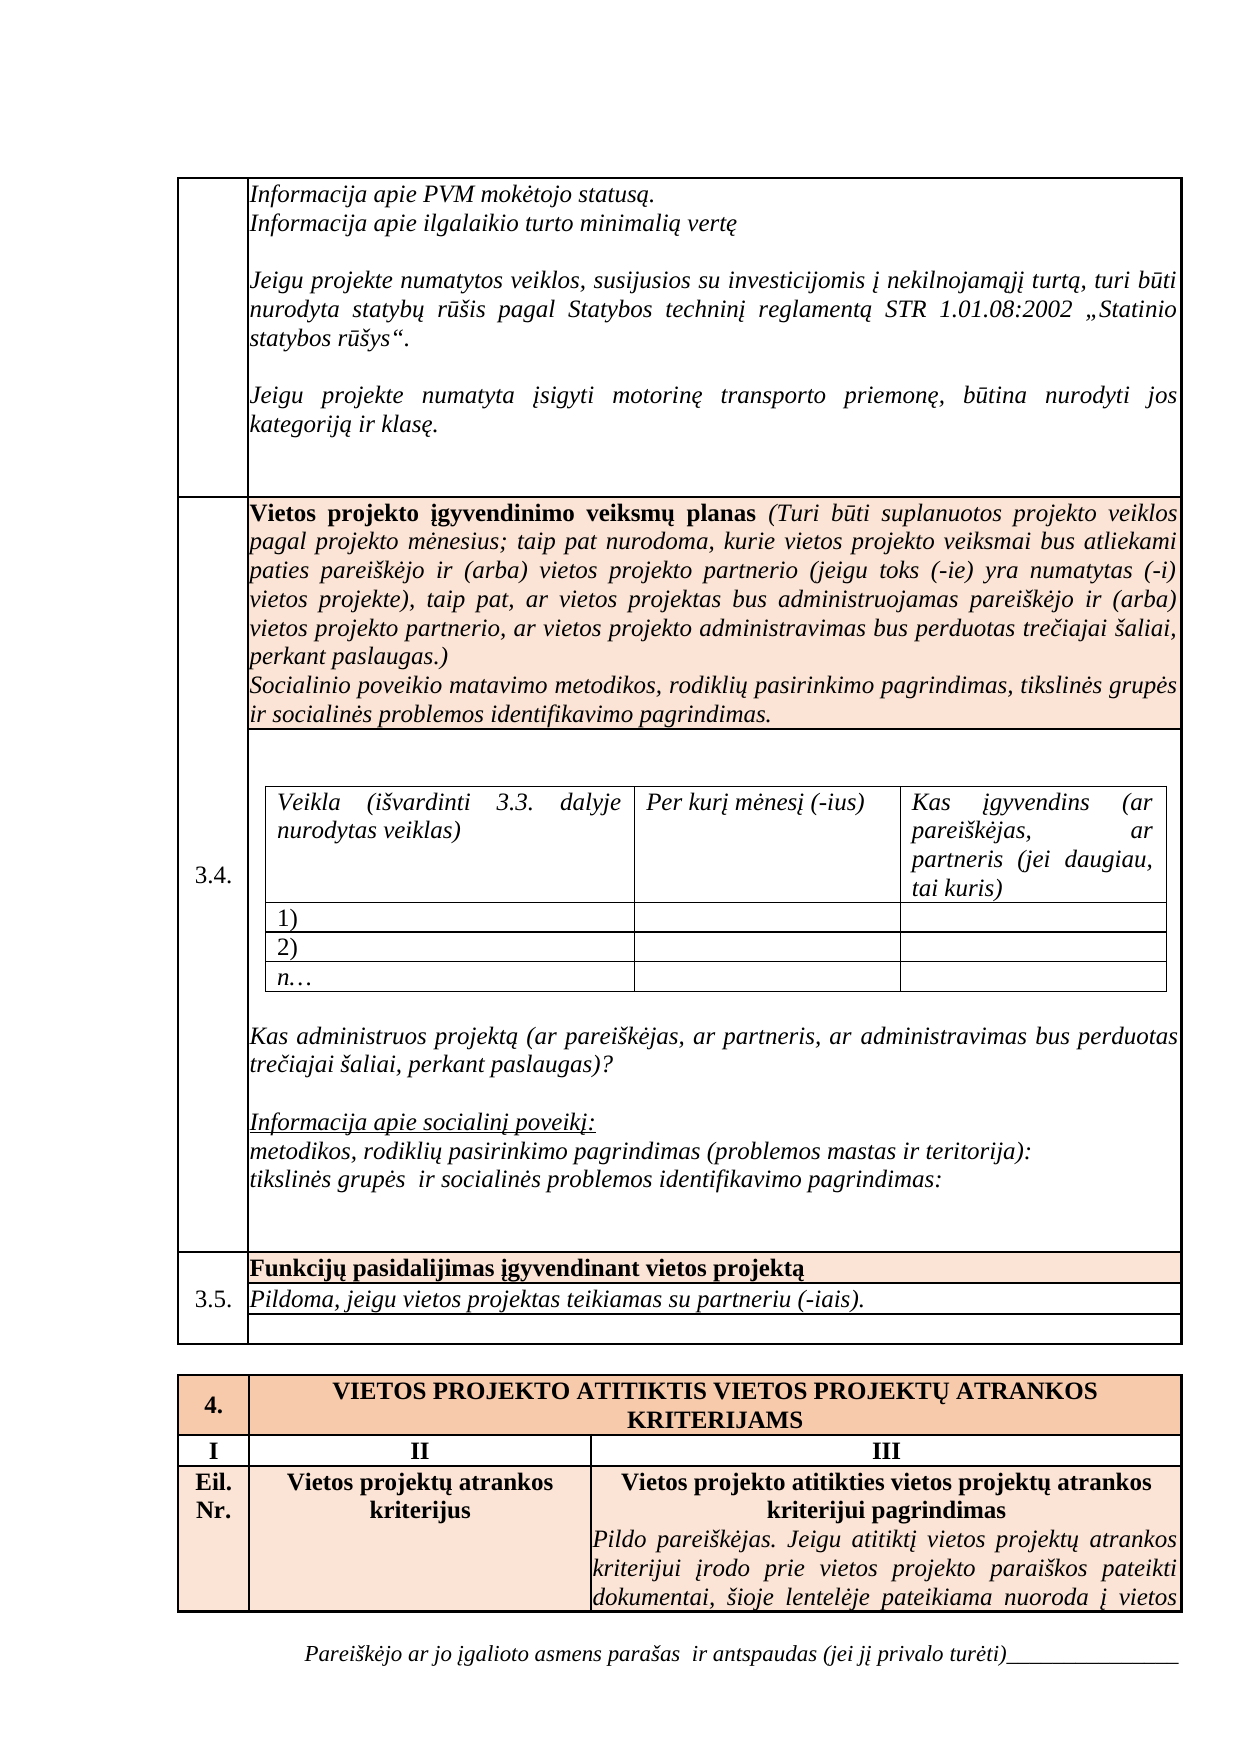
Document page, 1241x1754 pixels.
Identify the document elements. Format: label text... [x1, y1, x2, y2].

table_cell II [250, 1436, 590, 1464]
table_cell 3.5. [179, 1253, 247, 1343]
table_cell Vietos projekto įgyvendinimo veiksmų planas (Turi būti suplanuotos projekto veiklos pagal projekto mėnesius; taip pat nurodoma, kurie vietos projekto veiksmai bus atliekami paties pareiškėjo ir (arba) vietos projekto partnerio (jeigu toks (-ie) yra numatytas (-i) vietos projekte), taip pat, ar vietos projektas bus administruojamas pareiškėjo ir (arba) vietos projekto partnerio, ar vietos projekto administravimas bus perduotas trečiajai šaliai, perkant paslaugas.) Socialinio poveikio matavimo metodikos, rodiklių pasirinkimo pagrindimas, tikslinės grupės ir socialinės problemos identifikavimo pagrindimas. [249, 498, 1180, 728]
table_cell Pildoma, jeigu vietos projektas teikiamas su partneriu (-iais). [249, 1284, 1180, 1312]
table_cell III [592, 1436, 1180, 1464]
table_cell Funkcijų pasidalijimas įgyvendinant vietos projektą [249, 1253, 1180, 1282]
table_cell Kas administruos projektą (ar pareiškėjas, ar partneris, ar administravimas bus perduotas trečiajai šaliai, perkant paslaugas)? Informacija apie socialinį poveikį: metodikos, rodiklių pasirinkimo pagrindimas (problemos mastas ir teritorija): tikslinės grupės ir socialinės problemos identifikavimo pagrindimas: [249, 730, 1180, 1251]
table_cell [249, 1315, 1180, 1343]
table_header 4. [179, 1376, 248, 1434]
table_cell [249, 179, 1180, 496]
table_cell Eil. Nr. [179, 1467, 248, 1610]
table_cell I [179, 1436, 248, 1464]
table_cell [250, 1467, 590, 1610]
table_header VIETOS PROJEKTO ATITIKTIS VIETOS PROJEKTŲ ATRANKOS KRITERIJAMS [250, 1376, 1180, 1434]
table_cell 3.4. [179, 498, 247, 1251]
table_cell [592, 1467, 1180, 1610]
